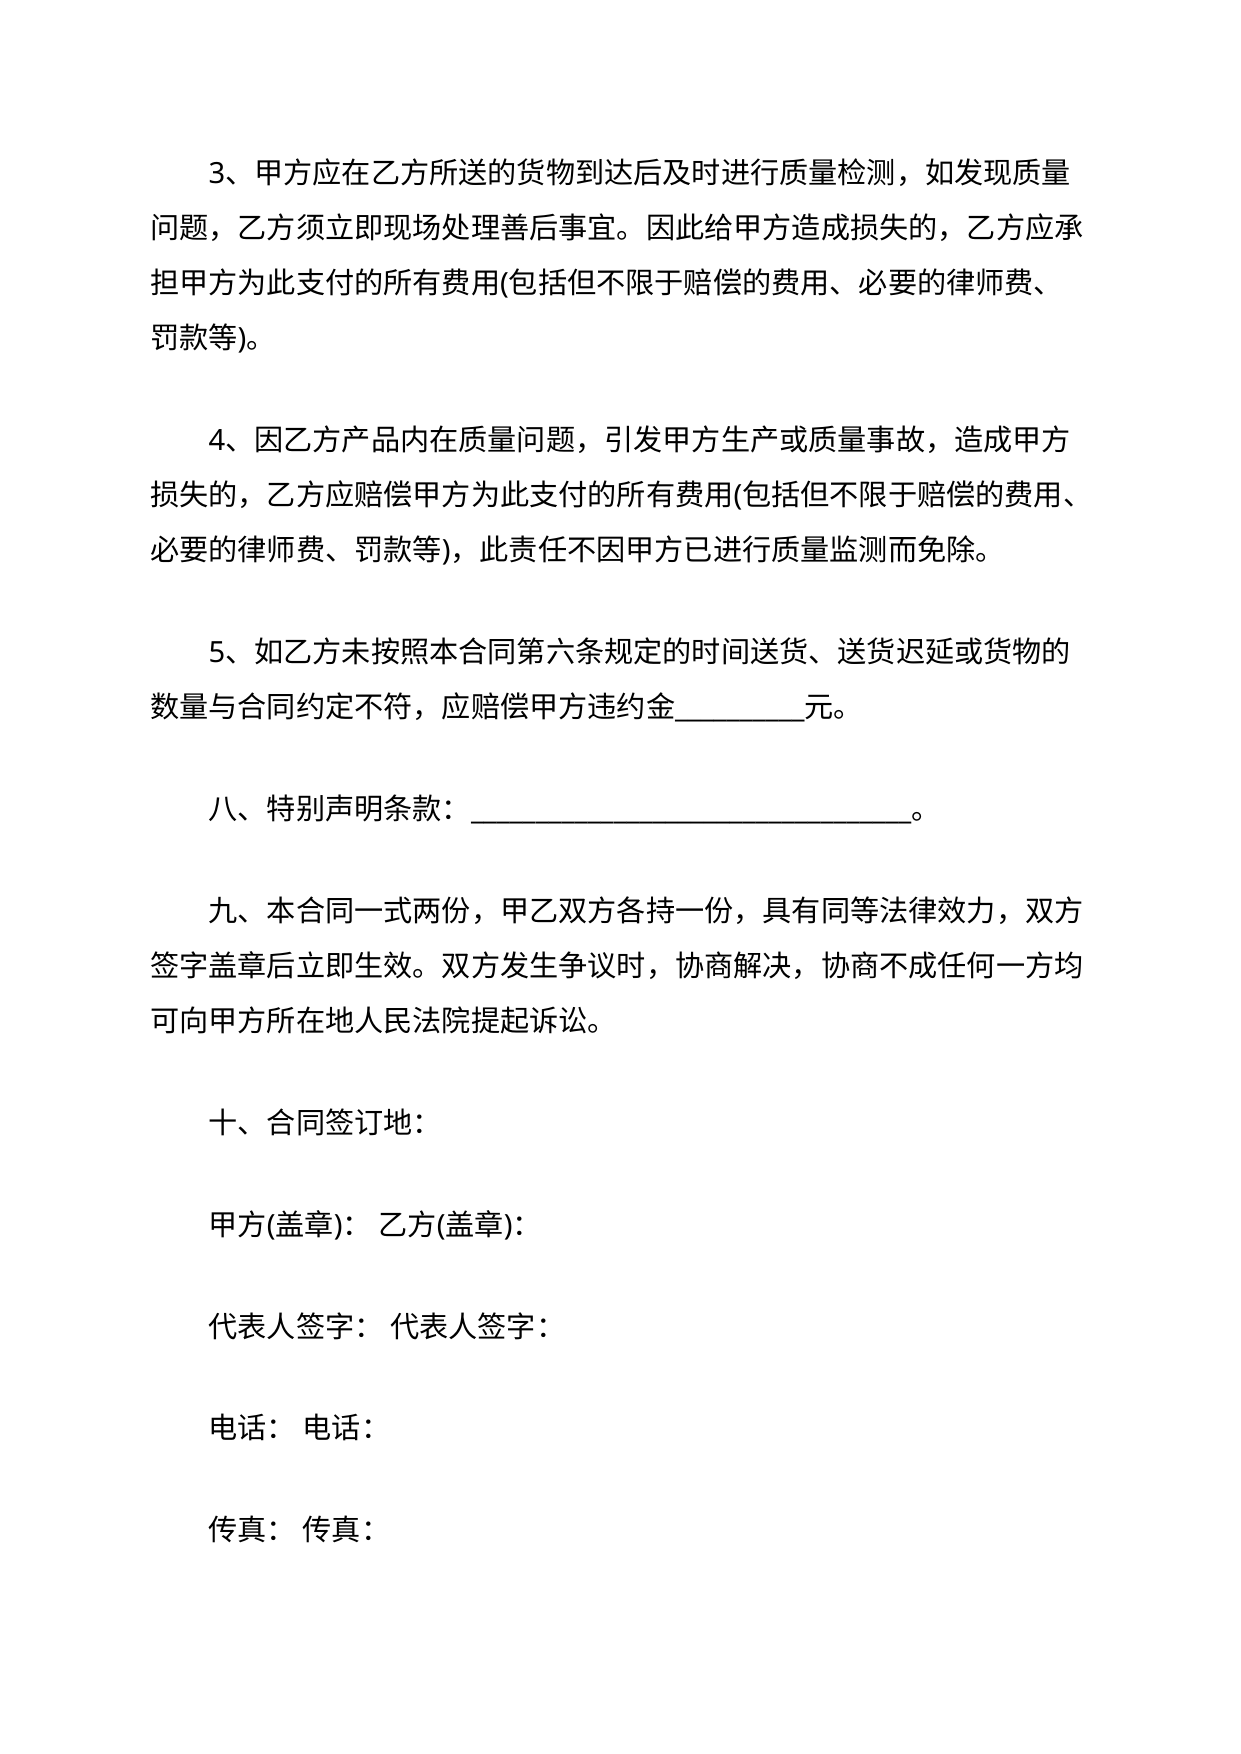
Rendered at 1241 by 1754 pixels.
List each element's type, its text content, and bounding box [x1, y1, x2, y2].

text 5、如乙方未按照本合同第六条规定的时间送货、送货迟延或货物的数量与合同约定不符，应赔偿甲方违约金__________元。 [150, 629, 1090, 726]
text 代表人签字： 代表人签字： [150, 1303, 1090, 1345]
text 电话： 电话： [150, 1405, 1090, 1447]
text 4、因乙方产品内在质量问题，引发甲方生产或质量事故，造成甲方损失的，乙方应赔偿甲方为此支付的所有费用(包括但不限于赔偿的费用、必要的律师费、罚款等)，此责任不因甲方已进行质量监测而免除。 [150, 417, 1090, 569]
text 八、特别声明条款：__________________________________。 [150, 786, 1090, 828]
text 传真： 传真： [150, 1507, 1090, 1549]
text 甲方(盖章)： 乙方(盖章)： [150, 1201, 1090, 1243]
text 3、甲方应在乙方所送的货物到达后及时进行质量检测，如发现质量问题，乙方须立即现场处理善后事宜。因此给甲方造成损失的，乙方应承担甲方为此支付的所有费用(包括但不限于赔偿的费用、必要的律师费、罚款等)。 [150, 150, 1090, 357]
text 十、合同签订地： [150, 1099, 1090, 1142]
text 九、本合同一式两份，甲乙双方各持一份，具有同等法律效力，双方签字盖章后立即生效。双方发生争议时，协商解决，协商不成任何一方均可向甲方所在地人民法院提起诉讼。 [150, 888, 1090, 1040]
